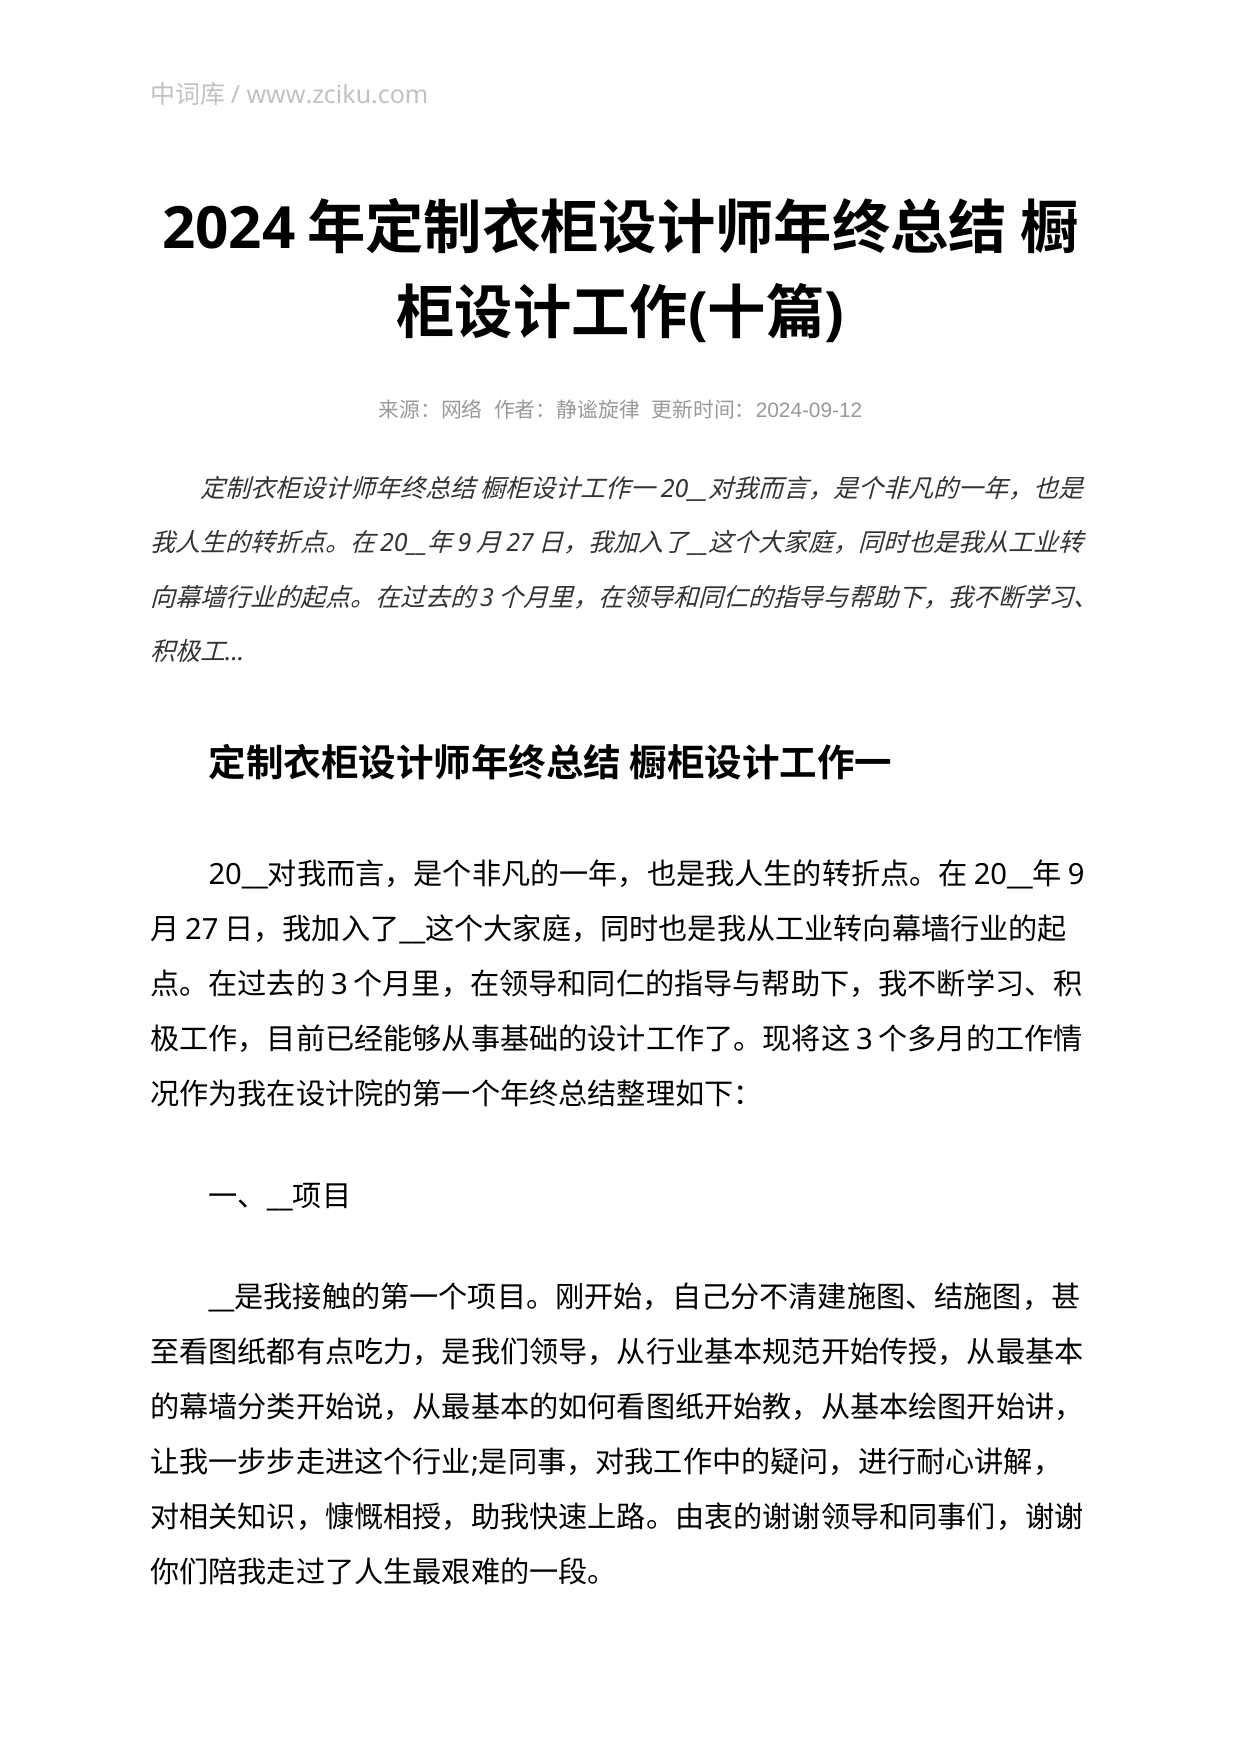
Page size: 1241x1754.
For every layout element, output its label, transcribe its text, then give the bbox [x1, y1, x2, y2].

subtitle 2024年定制衣柜设计师年终总结 橱柜设计工作(十篇) [150, 181, 1090, 351]
text 来源：网络 作者：静谧旋律 更新时间：2024-09-12 [150, 398, 1090, 422]
text 20__对我而言，是个非凡的一年，也是我人生的转折点。在20__年9月27日，我加入了__这个大家庭，同时也是我从工业转向幕墙行业的起点。在过去的3个月里，在领导和同仁的指导与帮助下，我不断学习、积极工作，目前已经能够从事基础的设计工作了。现将这3个多月的工作情况作为我在设计院的第一个年终总结整理如下： [150, 850, 1090, 1113]
text 定制衣柜设计师年终总结 橱柜设计工作一 [150, 733, 1090, 787]
text 定制衣柜设计师年终总结 橱柜设计工作一20__对我而言，是个非凡的一年，也是我人生的转折点。在20__年9月27日，我加入了__这个大家庭，同时也是我从工业转向幕墙行业的起点。在过去的3个月里，在领导和同仁的指导与帮助下，我不断学习、积极工... [150, 468, 1090, 668]
text __是我接触的第一个项目。刚开始，自己分不清建施图、结施图，甚至看图纸都有点吃力，是我们领导，从行业基本规范开始传授，从最基本的幕墙分类开始说，从最基本的如何看图纸开始教，从基本绘图开始讲，让我一步步走进这个行业;是同事，对我工作中的疑问，进行耐心讲解，对相关知识，慷慨相授，助我快速上路。由衷的谢谢领导和同事们，谢谢你们陪我走过了人生最艰难的一段。 [150, 1274, 1090, 1591]
text 一、__项目 [150, 1172, 1090, 1214]
